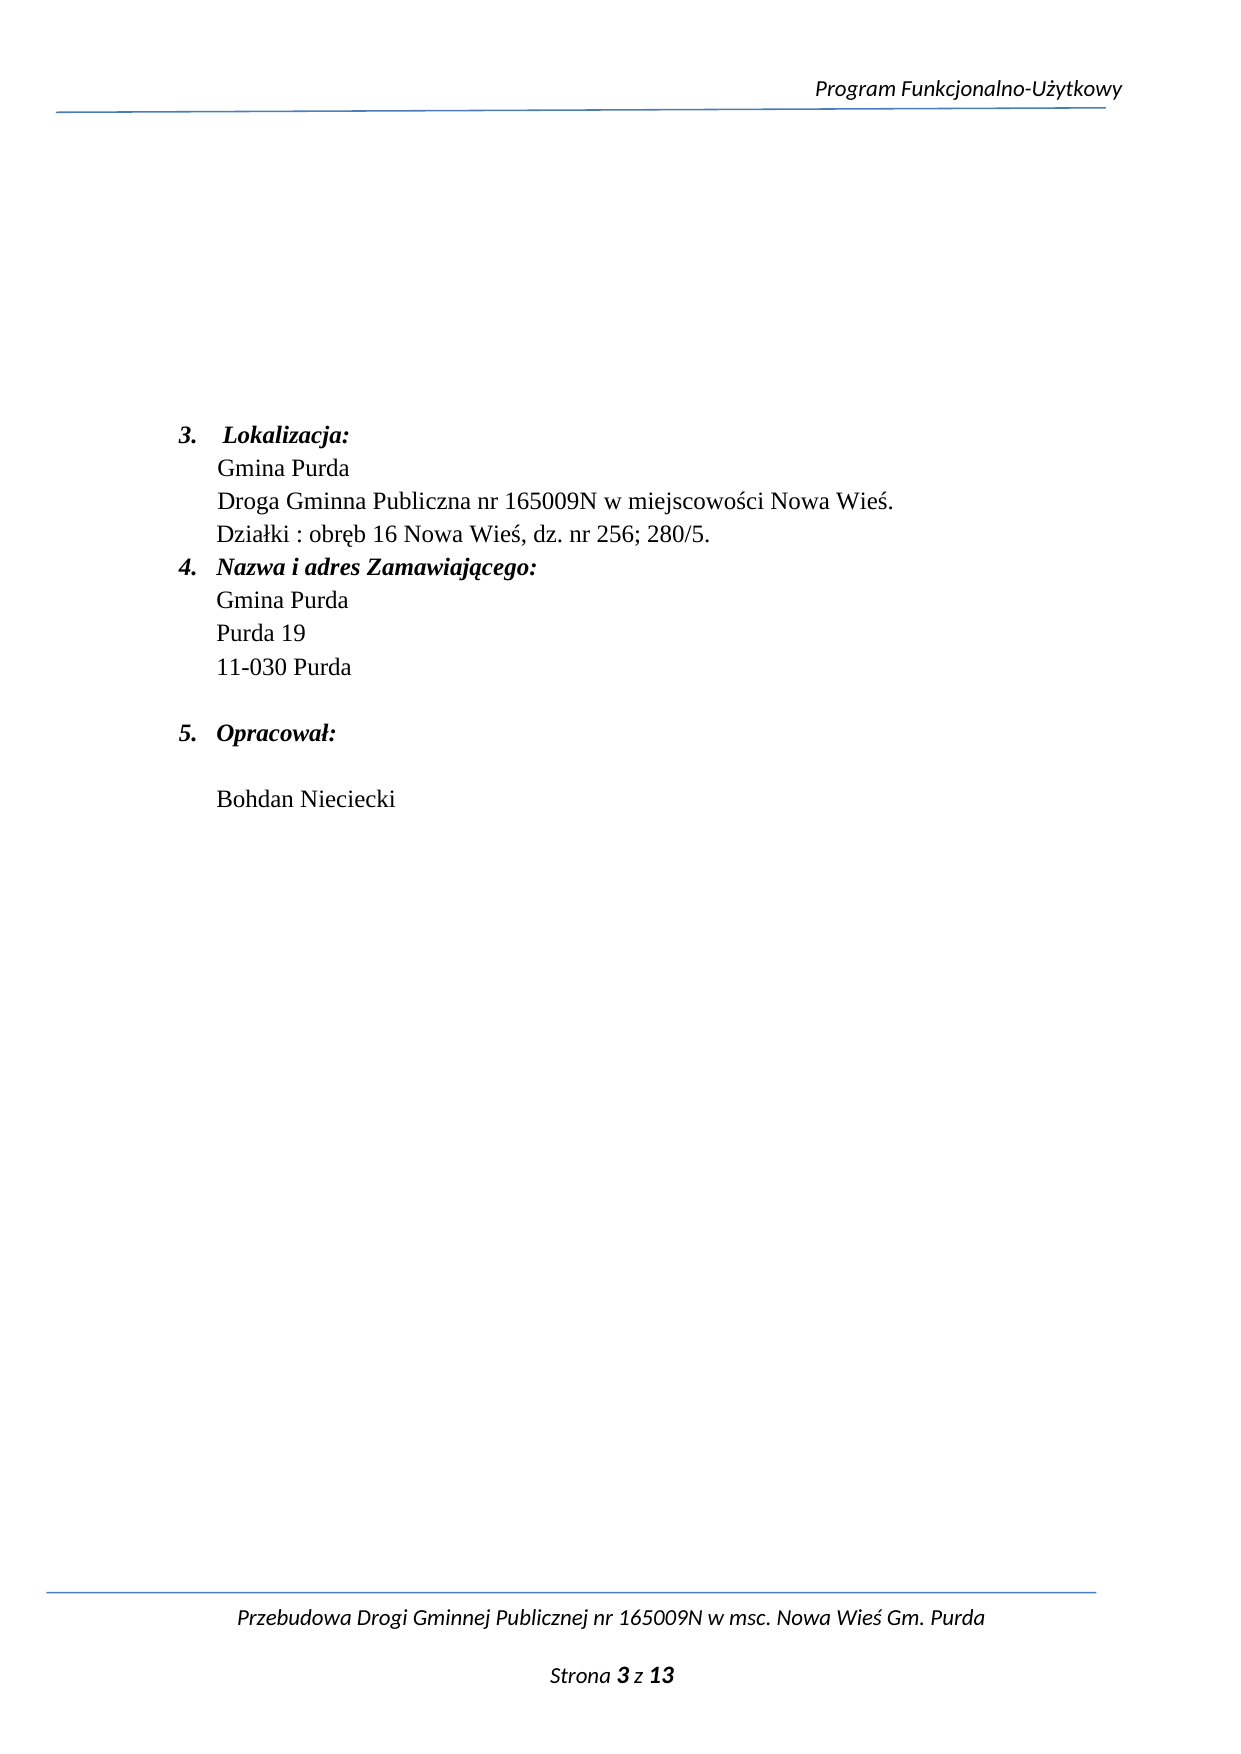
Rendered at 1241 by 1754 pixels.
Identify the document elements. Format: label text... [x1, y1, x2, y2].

list 11-030 Purda [216, 652, 1122, 680]
list Bohdan Nieciecki [216, 784, 1122, 812]
list Gmina Purda [192, 453, 1122, 482]
list Droga Gminna Publiczna nr 165009N w miejscowości Nowa Wieś. [192, 486, 1122, 515]
list Nazwa i adres Zamawiającego: [178, 552, 1122, 581]
list Opracował: [178, 718, 1122, 746]
list Gmina Purda [216, 586, 1122, 614]
list Lokalizacja: [178, 420, 1122, 449]
list Działki : obręb 16 Nowa Wieś, dz. nr 256; 280/5. [216, 519, 1122, 548]
list Purda 19 [216, 618, 1122, 647]
